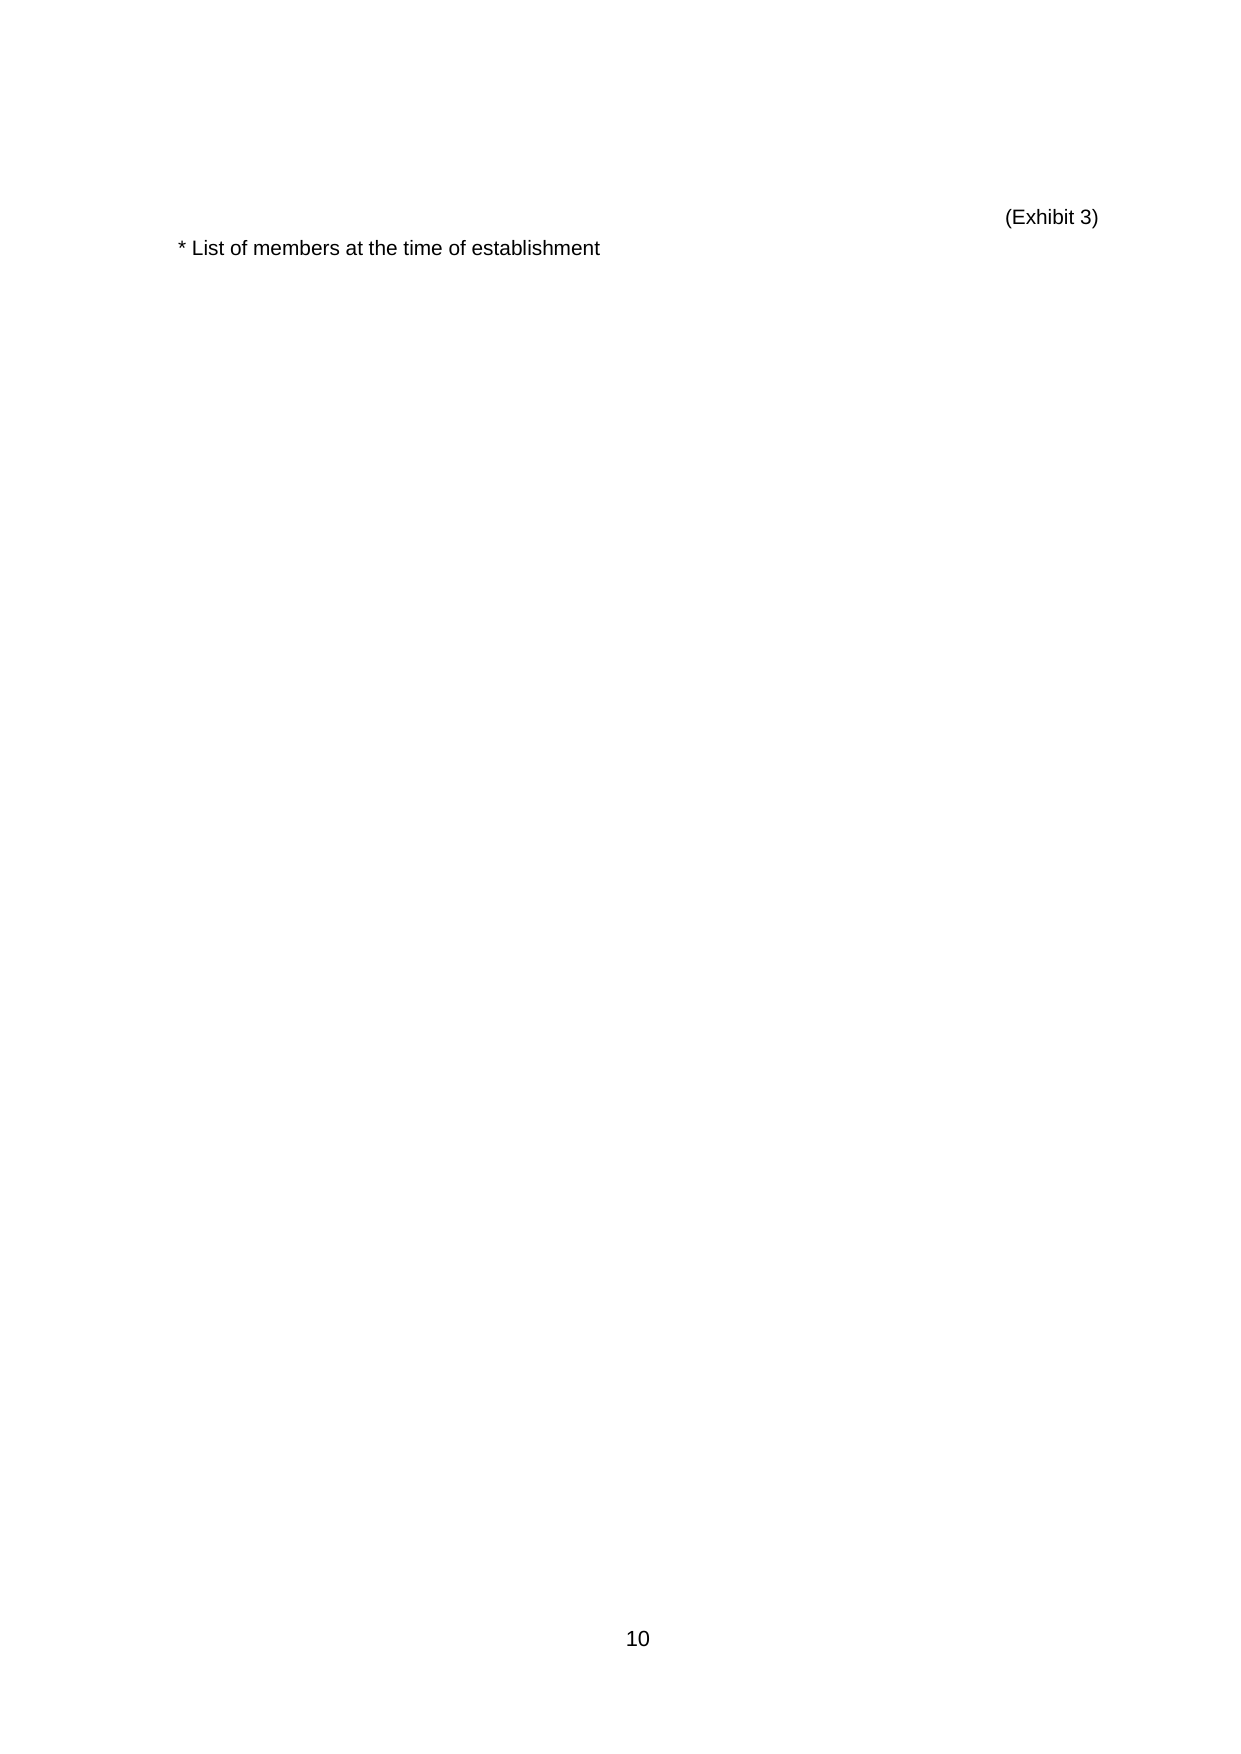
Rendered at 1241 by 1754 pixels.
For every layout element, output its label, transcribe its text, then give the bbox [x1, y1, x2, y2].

text * List of members at the time of establishment [178, 230, 1098, 262]
text (Exhibit 3) [178, 199, 1098, 230]
